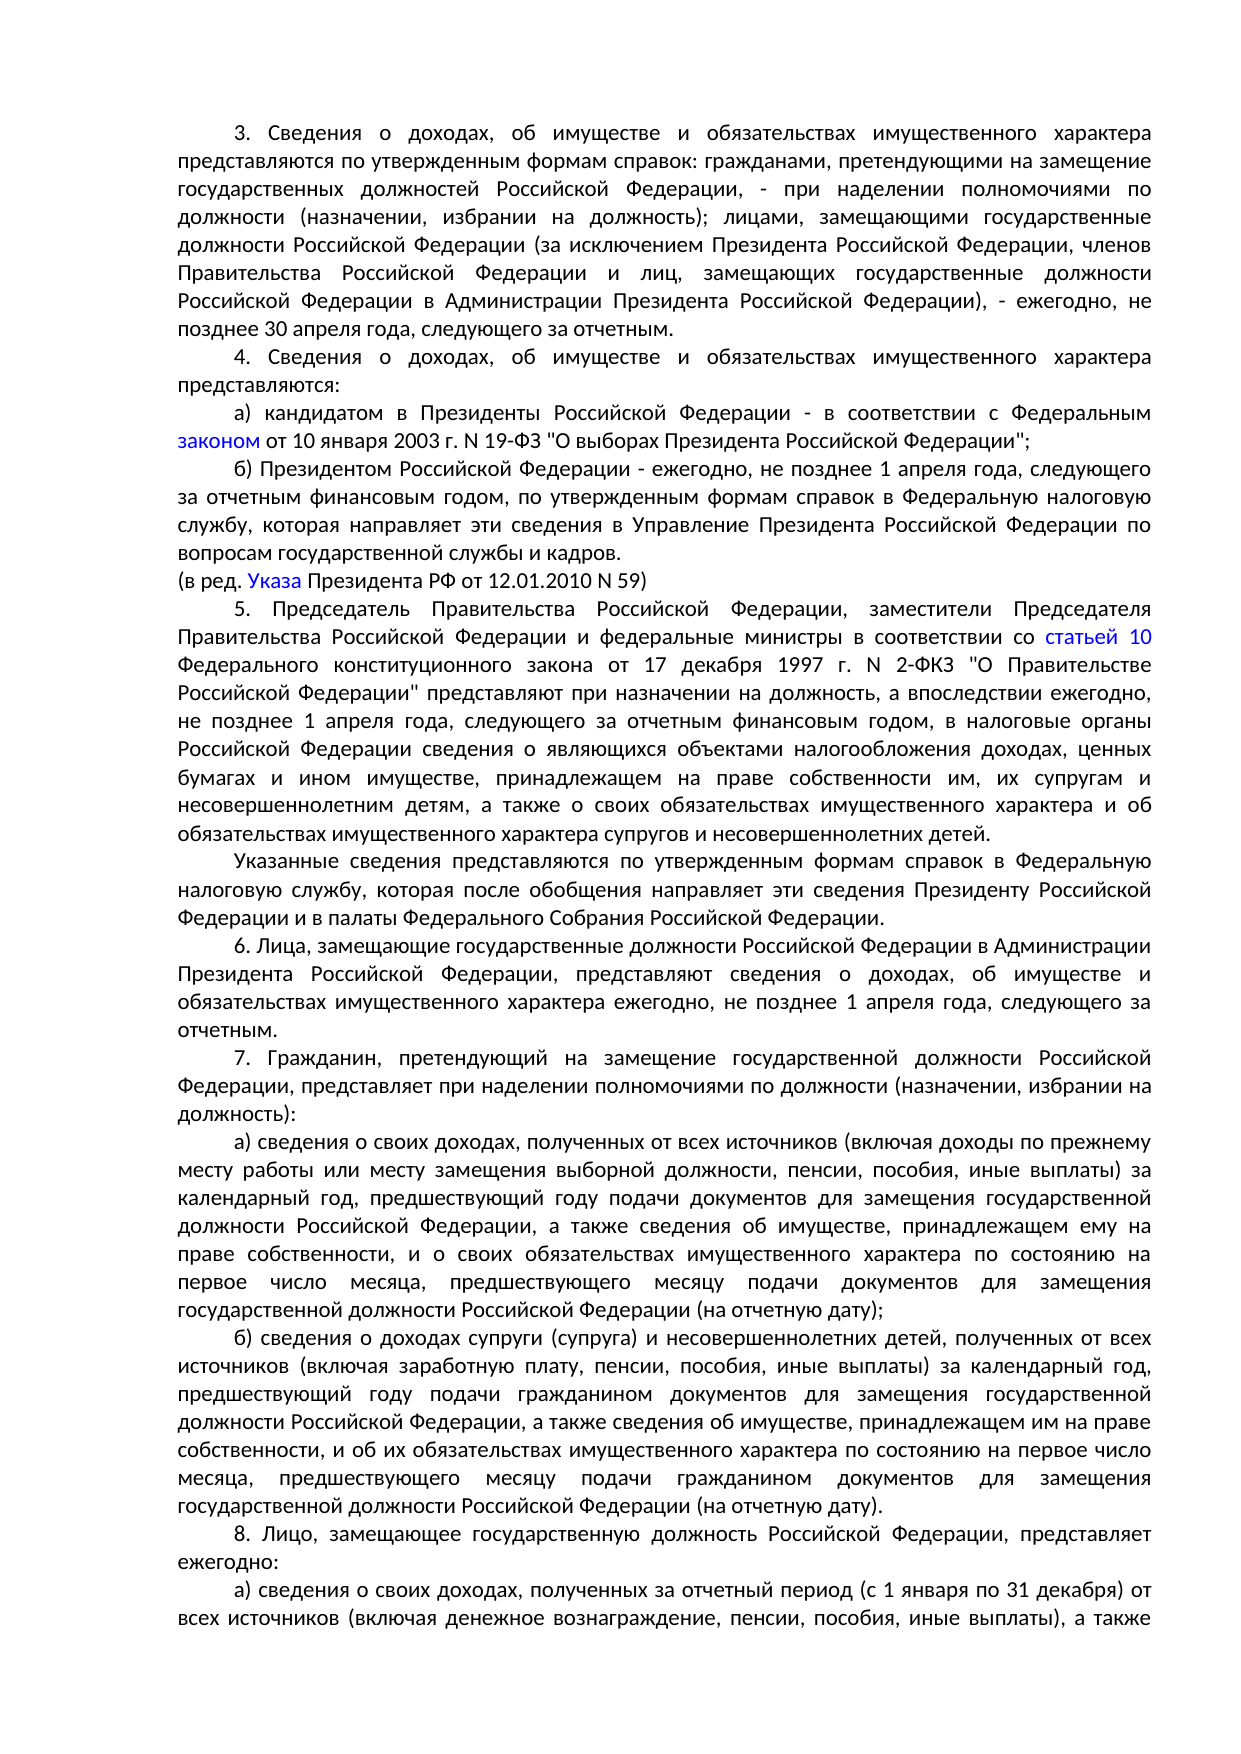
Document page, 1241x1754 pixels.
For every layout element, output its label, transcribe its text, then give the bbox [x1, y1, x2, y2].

text б) сведения о доходах супруги (супруга) и несовершеннолетних детей, полученных от всех источников (включая заработную плату, пенсии, пособия, иные выплаты) за календарный год, предшествующий году подачи гражданином документов для замещения государственной должности Российской Федерации, а также сведения об имуществе, принадлежащем им на праве собственности, и об их обязательствах имущественного характера по состоянию на первое число месяца, предшествующего месяцу подачи гражданином документов для замещения государственной должности Российской Федерации (на отчетную дату). [177, 1323, 1152, 1519]
text Указанные сведения представляются по утвержденным формам справок в Федеральную налоговую службу, которая после обобщения направляет эти сведения Президенту Российской Федерации и в палаты Федерального Собрания Российской Федерации. [177, 847, 1152, 931]
text 3. Сведения о доходах, об имуществе и обязательствах имущественного характера представляются по утвержденным формам справок: гражданами, претендующими на замещение государственных должностей Российской Федерации, - при наделении полномочиями по должности (назначении, избрании на должность); лицами, замещающими государственные должности Российской Федерации (за исключением Президента Российской Федерации, членов Правительства Российской Федерации и лиц, замещающих государственные должности Российской Федерации в Администрации Президента Российской Федерации), - ежегодно, не позднее 30 апреля года, следующего за отчетным. [177, 118, 1152, 342]
text 8. Лицо, замещающее государственную должность Российской Федерации, представляет ежегодно: [177, 1519, 1152, 1575]
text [177, 1575, 1152, 1631]
text 5. Председатель Правительства Российской Федерации, заместители Председателя Правительства Российской Федерации и федеральные министры в соответствии со статьей 10 Федерального конституционного закона от 17 декабря 1997 г. N 2-ФКЗ "О Правительстве Российской Федерации" представляют при назначении на должность, а впоследствии ежегодно, не позднее 1 апреля года, следующего за отчетным финансовым годом, в налоговые органы Российской Федерации сведения о являющихся объектами налогообложения доходах, ценных бумагах и ином имуществе, принадлежащем на праве собственности им, их супругам и несовершеннолетним детям, а также о своих обязательствах имущественного характера и об обязательствах имущественного характера супругов и несовершеннолетних детей. [177, 594, 1152, 847]
text а) кандидатом в Президенты Российской Федерации - в соответствии с Федеральным законом от 10 января 2003 г. N 19-ФЗ "О выборах Президента Российской Федерации"; [177, 398, 1152, 454]
text а) сведения о своих доходах, полученных от всех источников (включая доходы по прежнему месту работы или месту замещения выборной должности, пенсии, пособия, иные выплаты) за календарный год, предшествующий году подачи документов для замещения государственной должности Российской Федерации, а также сведения об имуществе, принадлежащем ему на праве собственности, и о своих обязательствах имущественного характера по состоянию на первое число месяца, предшествующего месяцу подачи документов для замещения государственной должности Российской Федерации (на отчетную дату); [177, 1127, 1152, 1323]
text (в ред. Указа Президента РФ от 12.01.2010 N 59) [177, 566, 1152, 594]
text 4. Сведения о доходах, об имуществе и обязательствах имущественного характера представляются: [177, 342, 1152, 398]
text 7. Гражданин, претендующий на замещение государственной должности Российской Федерации, представляет при наделении полномочиями по должности (назначении, избрании на должность): [177, 1043, 1152, 1127]
text б) Президентом Российской Федерации - ежегодно, не позднее 1 апреля года, следующего за отчетным финансовым годом, по утвержденным формам справок в Федеральную налоговую службу, которая направляет эти сведения в Управление Президента Российской Федерации по вопросам государственной службы и кадров. [177, 454, 1152, 566]
text 6. Лица, замещающие государственные должности Российской Федерации в Администрации Президента Российской Федерации, представляют сведения о доходах, об имуществе и обязательствах имущественного характера ежегодно, не позднее 1 апреля года, следующего за отчетным. [177, 931, 1152, 1043]
